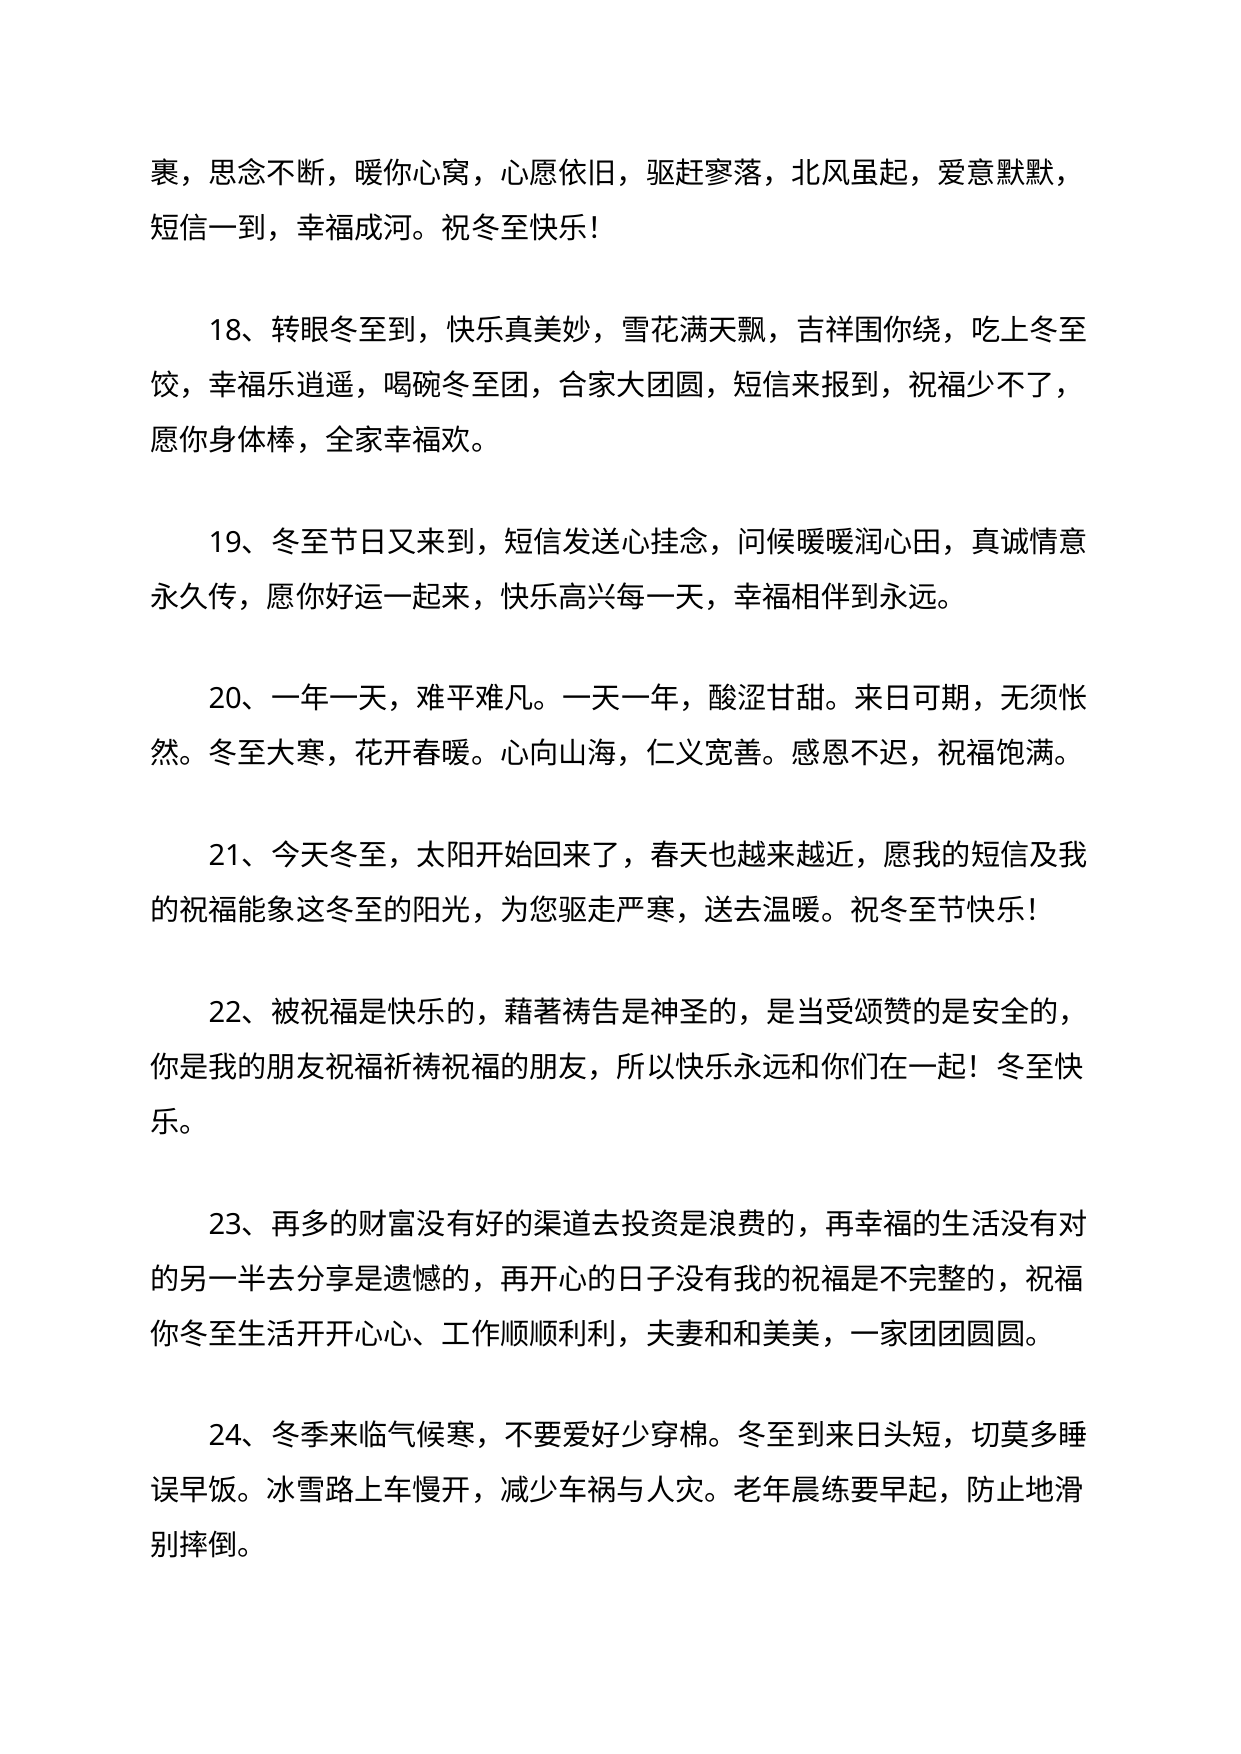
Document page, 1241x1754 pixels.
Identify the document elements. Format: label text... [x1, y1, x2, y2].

text 18、转眼冬至到，快乐真美妙，雪花满天飘，吉祥围你绕，吃上冬至饺，幸福乐逍遥，喝碗冬至团，合家大团圆，短信来报到，祝福少不了，愿你身体棒，全家幸福欢。 [150, 307, 1090, 459]
text 23、再多的财富没有好的渠道去投资是浪费的，再幸福的生活没有对的另一半去分享是遗憾的，再开心的日子没有我的祝福是不完整的，祝福你冬至生活开开心心、工作顺顺利利，夫妻和和美美，一家团团圆圆。 [150, 1200, 1090, 1352]
text 22、被祝福是快乐的，藉著祷告是神圣的，是当受颂赞的是安全的，你是我的朋友祝福祈祷祝福的朋友，所以快乐永远和你们在一起！冬至快乐。 [150, 989, 1090, 1141]
text 21、今天冬至，太阳开始回来了，春天也越来越近，愿我的短信及我的祝福能象这冬至的阳光，为您驱走严寒，送去温暖。祝冬至节快乐！ [150, 832, 1090, 929]
text 19、冬至节日又来到，短信发送心挂念，问候暖暖润心田，真诚情意永久传，愿你好运一起来，快乐高兴每一天，幸福相伴到永远。 [150, 518, 1090, 616]
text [150, 150, 1090, 247]
text 20、一年一天，难平难凡。一天一年，酸涩甘甜。来日可期，无须怅然。冬至大寒，花开春暖。心向山海，仁义宽善。感恩不迟，祝福饱满。 [150, 675, 1090, 772]
text 24、冬季来临气候寒，不要爱好少穿棉。冬至到来日头短，切莫多睡误早饭。冰雪路上车慢开，减少车祸与人灾。老年晨练要早起，防止地滑别摔倒。 [150, 1412, 1090, 1564]
